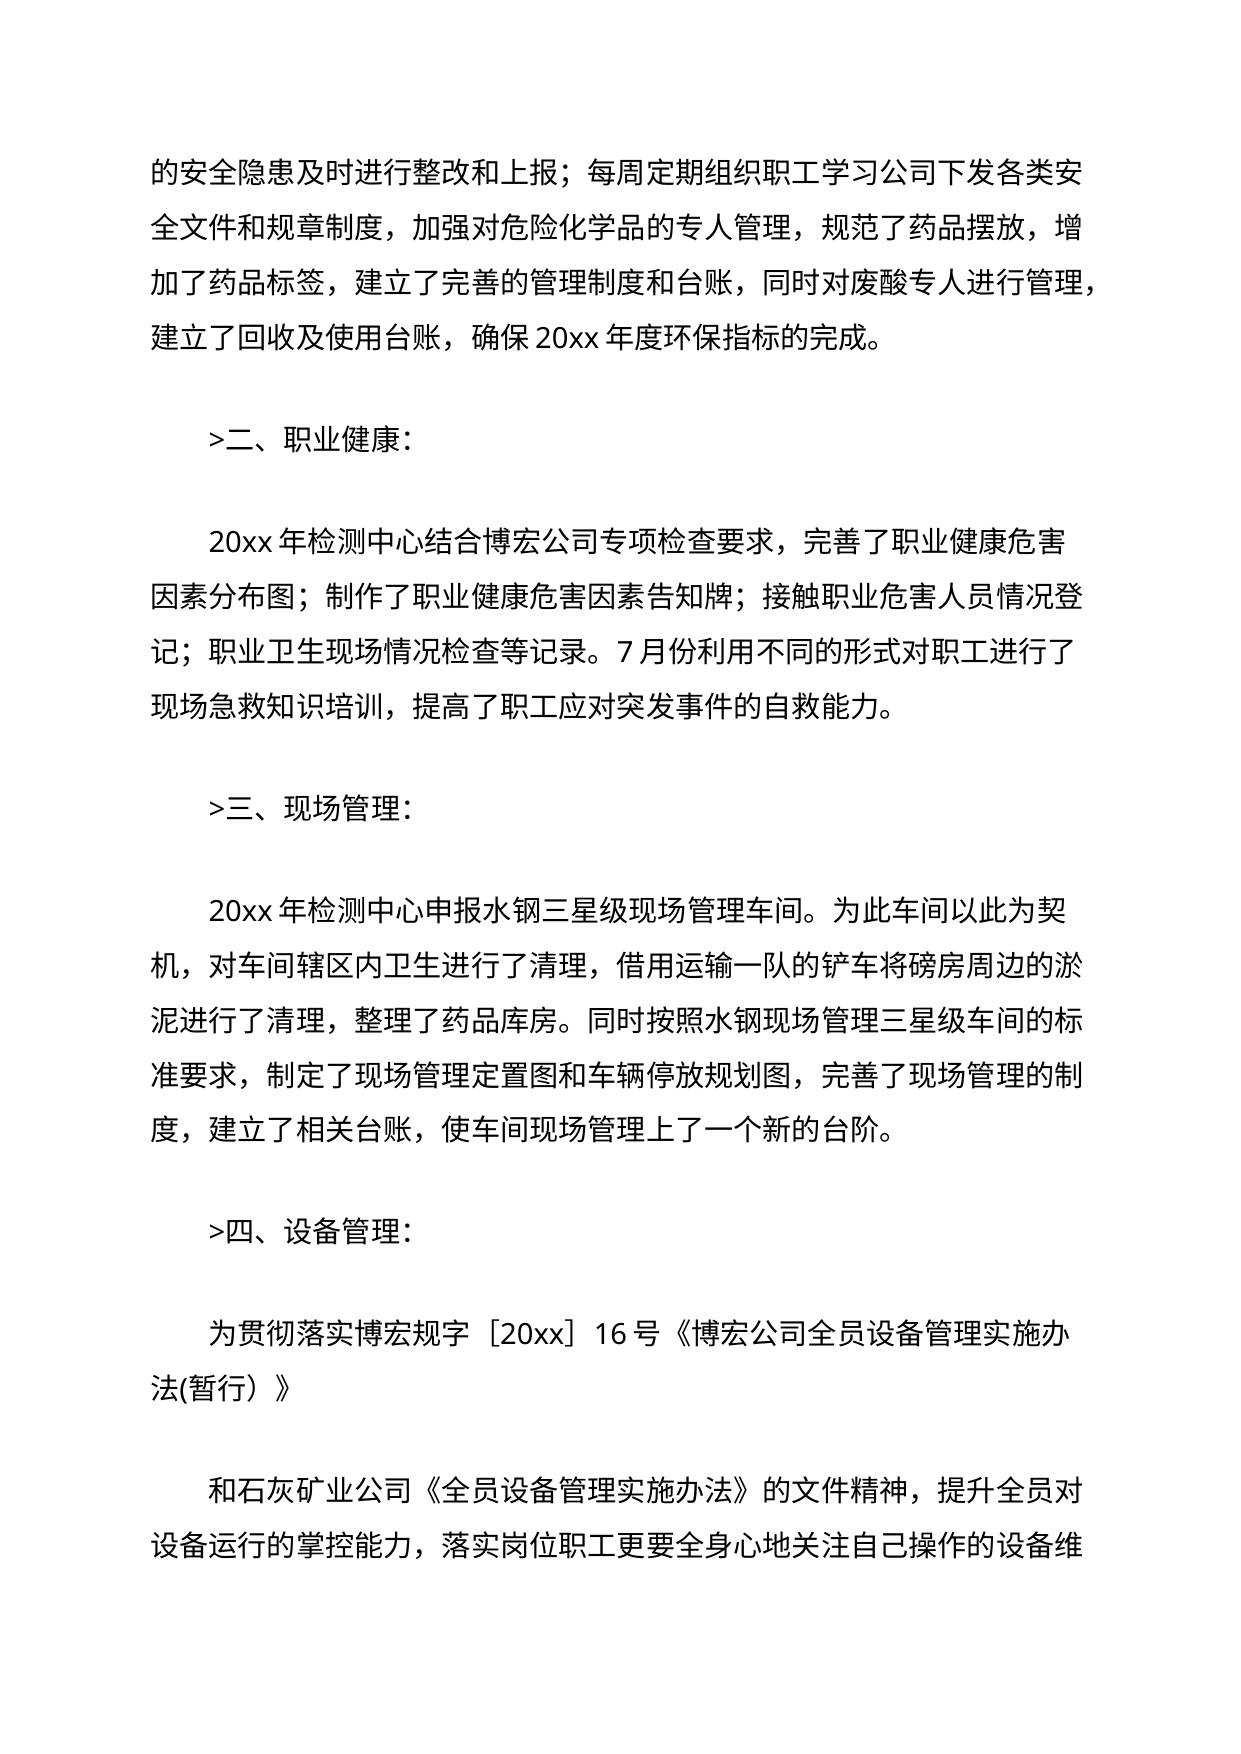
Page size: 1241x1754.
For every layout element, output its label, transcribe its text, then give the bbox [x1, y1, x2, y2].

text 20xx年检测中心申报水钢三星级现场管理车间。为此车间以此为契机，对车间辖区内卫生进行了清理，借用运输一队的铲车将磅房周边的淤泥进行了清理，整理了药品库房。同时按照水钢现场管理三星级车间的标准要求，制定了现场管理定置图和车辆停放规划图，完善了现场管理的制度，建立了相关台账，使车间现场管理上了一个新的台阶。 [150, 887, 1090, 1149]
text >三、现场管理： [150, 785, 1090, 828]
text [150, 150, 1090, 357]
text 为贯彻落实博宏规字［20xx］16号《博宏公司全员设备管理实施办法(暂行）》 [150, 1311, 1090, 1408]
text >四、设备管理： [150, 1209, 1090, 1251]
text >二、职业健康： [150, 417, 1090, 459]
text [150, 1468, 1090, 1565]
text 20xx年检测中心结合博宏公司专项检查要求，完善了职业健康危害因素分布图；制作了职业健康危害因素告知牌；接触职业危害人员情况登记；职业卫生现场情况检查等记录。7月份利用不同的形式对职工进行了现场急救知识培训，提高了职工应对突发事件的自救能力。 [150, 519, 1090, 726]
